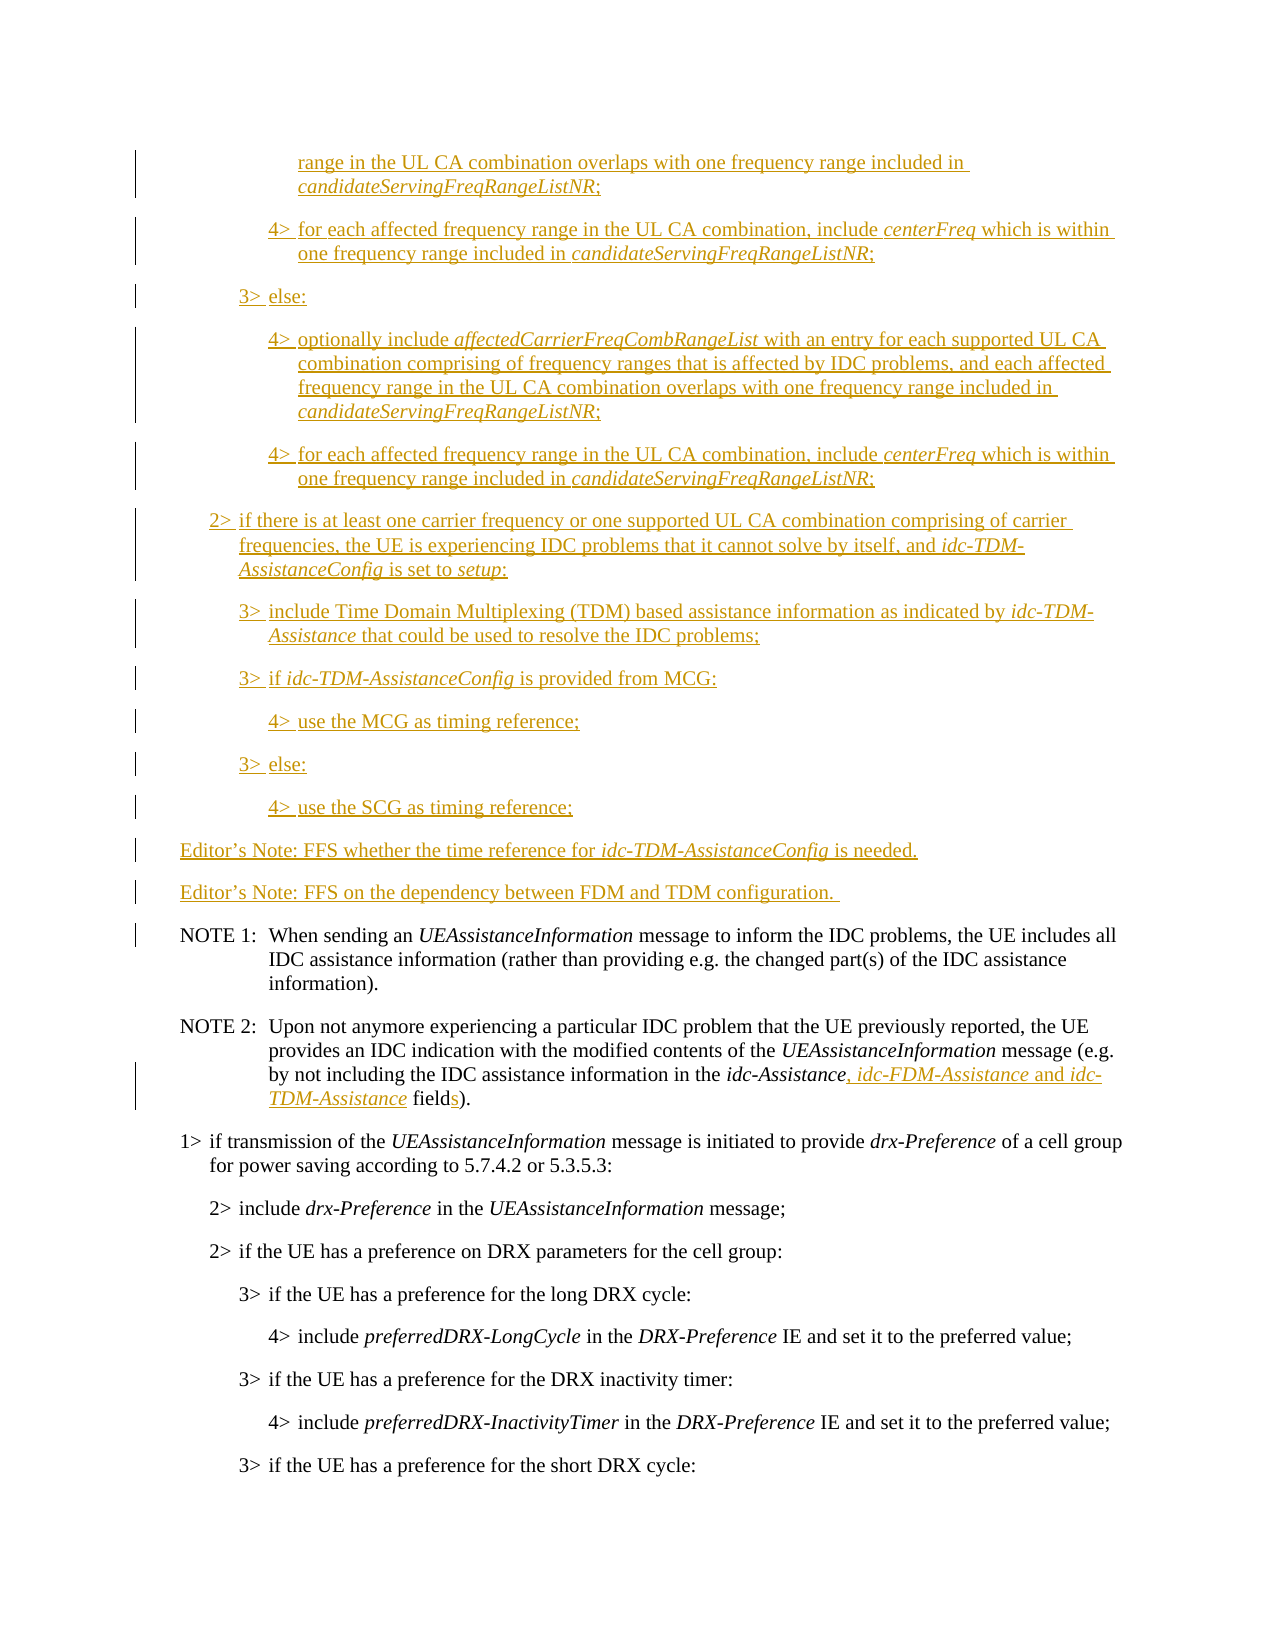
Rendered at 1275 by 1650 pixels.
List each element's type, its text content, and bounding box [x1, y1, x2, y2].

text NOTE 2: Upon not anymore experiencing a particular IDC problem that the UE previously reported, the UE provides an IDC indication with the modified contents of the UEAssistanceInformation message (e.g. by not including the IDC assistance information in the idc-Assistance field). [179, 1014, 1125, 1110]
text 3> if the UE has a preference for the DRX inactivity timer: [239, 1367, 1125, 1391]
text 1> if transmission of the UEAssistanceInformation message is initiated to provide drx-Preference of a cell group for power saving according to 5.7.4.2 or 5.3.5.3: [179, 1129, 1125, 1177]
text 2> include drx-Preference in the UEAssistanceInformation message; [209, 1196, 1125, 1220]
text 2> if the UE has a preference on DRX parameters for the cell group: [209, 1239, 1125, 1263]
text 3> if the UE has a preference for the long DRX cycle: [239, 1282, 1125, 1306]
text 3> if the UE has a preference for the short DRX cycle: [239, 1453, 1125, 1477]
text 4> include preferredDRX-LongCycle in the DRX-Preference IE and set it to the preferred value; [268, 1324, 1125, 1348]
text 4> include preferredDRX-InactivityTimer in the DRX-Preference IE and set it to the preferred value; [268, 1410, 1125, 1434]
text NOTE 1: When sending an UEAssistanceInformation message to inform the IDC problems, the UE includes all IDC assistance information (rather than providing e.g. the changed part(s) of the IDC assistance information). [179, 923, 1125, 995]
